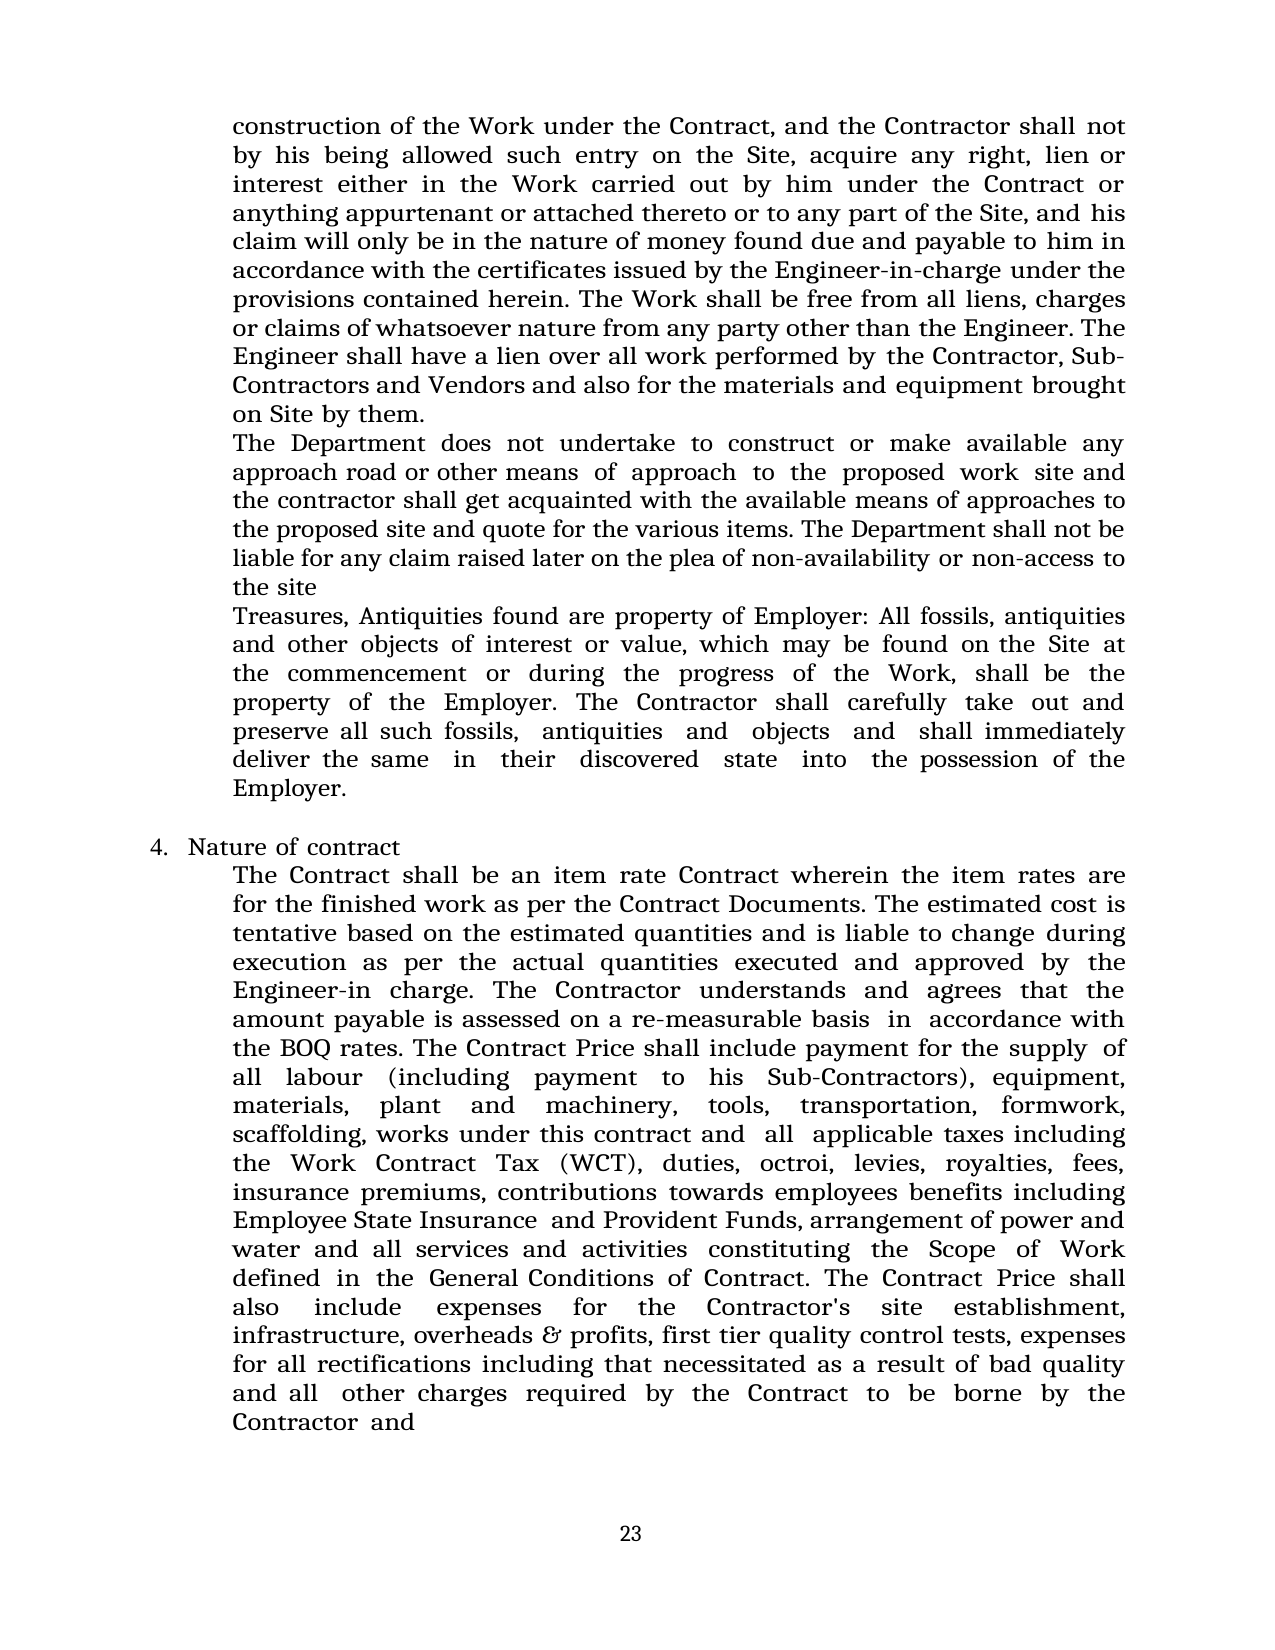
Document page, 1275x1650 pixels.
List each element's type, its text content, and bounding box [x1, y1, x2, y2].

list Nature of contract [150, 832, 1210, 861]
list The Contract shall be an item rate Contract wherein the item rates are for the finished work as per the Contract Documents. The estimated cost is tentative based on the estimated quantities and is liable to change during execution as per the actual quantities executed and approved by the Engineer-in charge. The Contractor understands and agrees that the amount payable is assessed on a re-measurable basis in accordance with the BOQ rates. The Contract Price shall include payment for the supply of all labour (including payment to his Sub-Contractors), equipment, materials, plant and machinery, tools, transportation, formwork, scaffolding, works under this contract and all applicable taxes including the Work Contract Tax (WCT), duties, octroi, levies, royalties, fees, insurance premiums, contributions towards employees benefits including Employee State Insurance and Provident Funds, arrangement of power and water and all services and activities constituting the Scope of Work defined in the General Conditions of Contract. The Contract Price shall also include expenses for the Contractor's site establishment, infrastructure, overheads & profits, first tier quality control tests, expenses for all rectifications including that necessitated as a result of bad quality and all other charges required by the Contract to be borne by the Contractor and [187, 861, 1126, 1436]
list Treasures, Antiquities found are property of Employer: All fossils, antiquities and other objects of interest or value, which may be found on the Site at the commencement or during the progress of the Work, shall be the property of the Employer. The Contractor shall carefully take out and preserve all such fossils, antiquities and objects and shall immediately deliver the same in their discovered state into the possession of the Employer. [187, 602, 1126, 803]
text construction of the Work under the Contract, and the Contractor shall not by his being allowed such entry on the Site, acquire any right, lien or interest either in the Work carried out by him under the Contract or anything appurtenant or attached thereto or to any part of the Site, and his claim will only be in the nature of money found due and payable to him in accordance with the certificates issued by the Engineer-in-charge under the provisions contained herein. The Work shall be free from all liens, charges or claims of whatsoever nature from any party other than the Engineer. The Engineer shall have a lien over all work performed by the Contractor, Sub-Contractors and Vendors and also for the materials and equipment brought on Site by them. [232, 112, 1126, 428]
list The Department does not undertake to construct or make available any approach road or other means of approach to the proposed work site and the contractor shall get acquainted with the available means of approaches to the proposed site and quote for the various items. The Department shall not be liable for any claim raised later on the plea of non-availability or non-access to the site [187, 429, 1126, 601]
